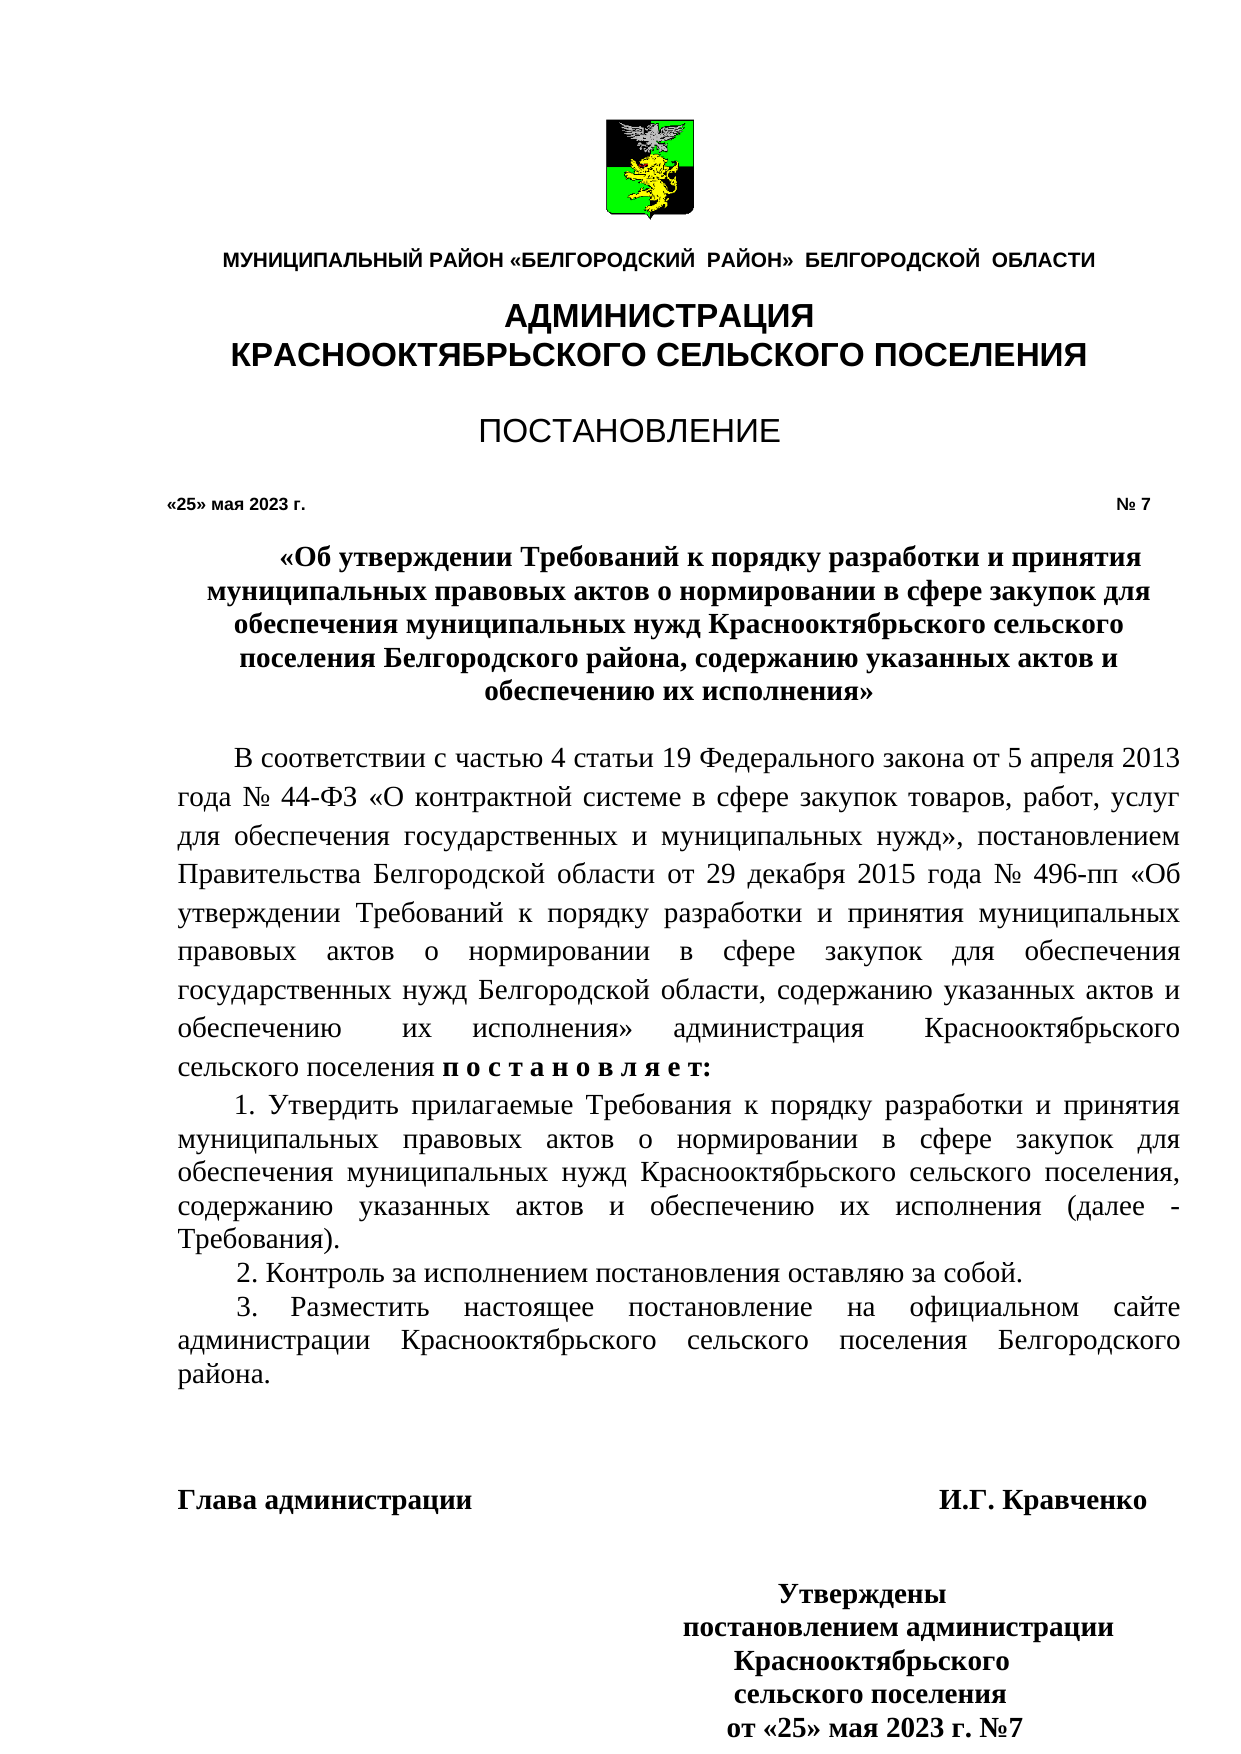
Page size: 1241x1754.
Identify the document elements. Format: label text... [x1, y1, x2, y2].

text «Об утверждении Требований к порядку разработки и принятия муниципальных правовых актов о нормировании в сфере закупок для обеспечения муниципальных нужд Краснооктябрьского сельского поселения Белгородского района, содержанию указанных актов и обеспечению их исполнения» [177, 539, 1181, 707]
text В соответствии с частью 4 статьи 19 Федерального закона от 5 апреля 2013 года № 44-ФЗ «О контрактной системе в сфере закупок товаров, работ, услуг для обеспечения государственных и муниципальных нужд», постановлением Правительства Белгородской области от 29 декабря 2015 года № 496-пп «Об утверждении Требований к порядку разработки и принятия муниципальных правовых актов о нормировании в сфере закупок для обеспечения государственных нужд Белгородской области, содержанию указанных актов и обеспечению их исполнения» администрация Краснооктябрьского сельского поселения п о с т а н о в л я е т: [177, 741, 1181, 1082]
table_header Утверждены постановлением администрации Краснооктябрьского сельского поселения от «25» мая 2023 г. №7 [671, 1542, 1240, 1743]
table_header МУНИЦИПАЛЬНЫЙ РАЙОН «БЕЛГОРОДСКИЙ РАЙОН» БЕЛГОРОДСКОЙ ОБЛАСТИ АДМИНИСТРАЦИЯ КРАСНООКТЯБРЬСКОГО СЕЛЬСКОГО ПОСЕЛЕНИЯ ПОСТАНОВЛЕНИЕ [144, 248, 1174, 539]
text 3. Разместить настоящее постановление на официальном сайте администрации Краснооктябрьского сельского поселения Белгородского района. [177, 1289, 1181, 1389]
text 1. Утвердить прилагаемые Требования к порядку разработки и принятия муниципальных правовых актов о нормировании в сфере закупок для обеспечения муниципальных нужд Краснооктябрьского сельского поселения, содержанию указанных актов и обеспечению их исполнения (далее - Требования). [177, 1087, 1181, 1255]
text 2. Контроль за исполнением постановления оставляю за собой. [177, 1255, 1181, 1289]
text Глава администрации И.Г. Кравченко [177, 1482, 1181, 1516]
